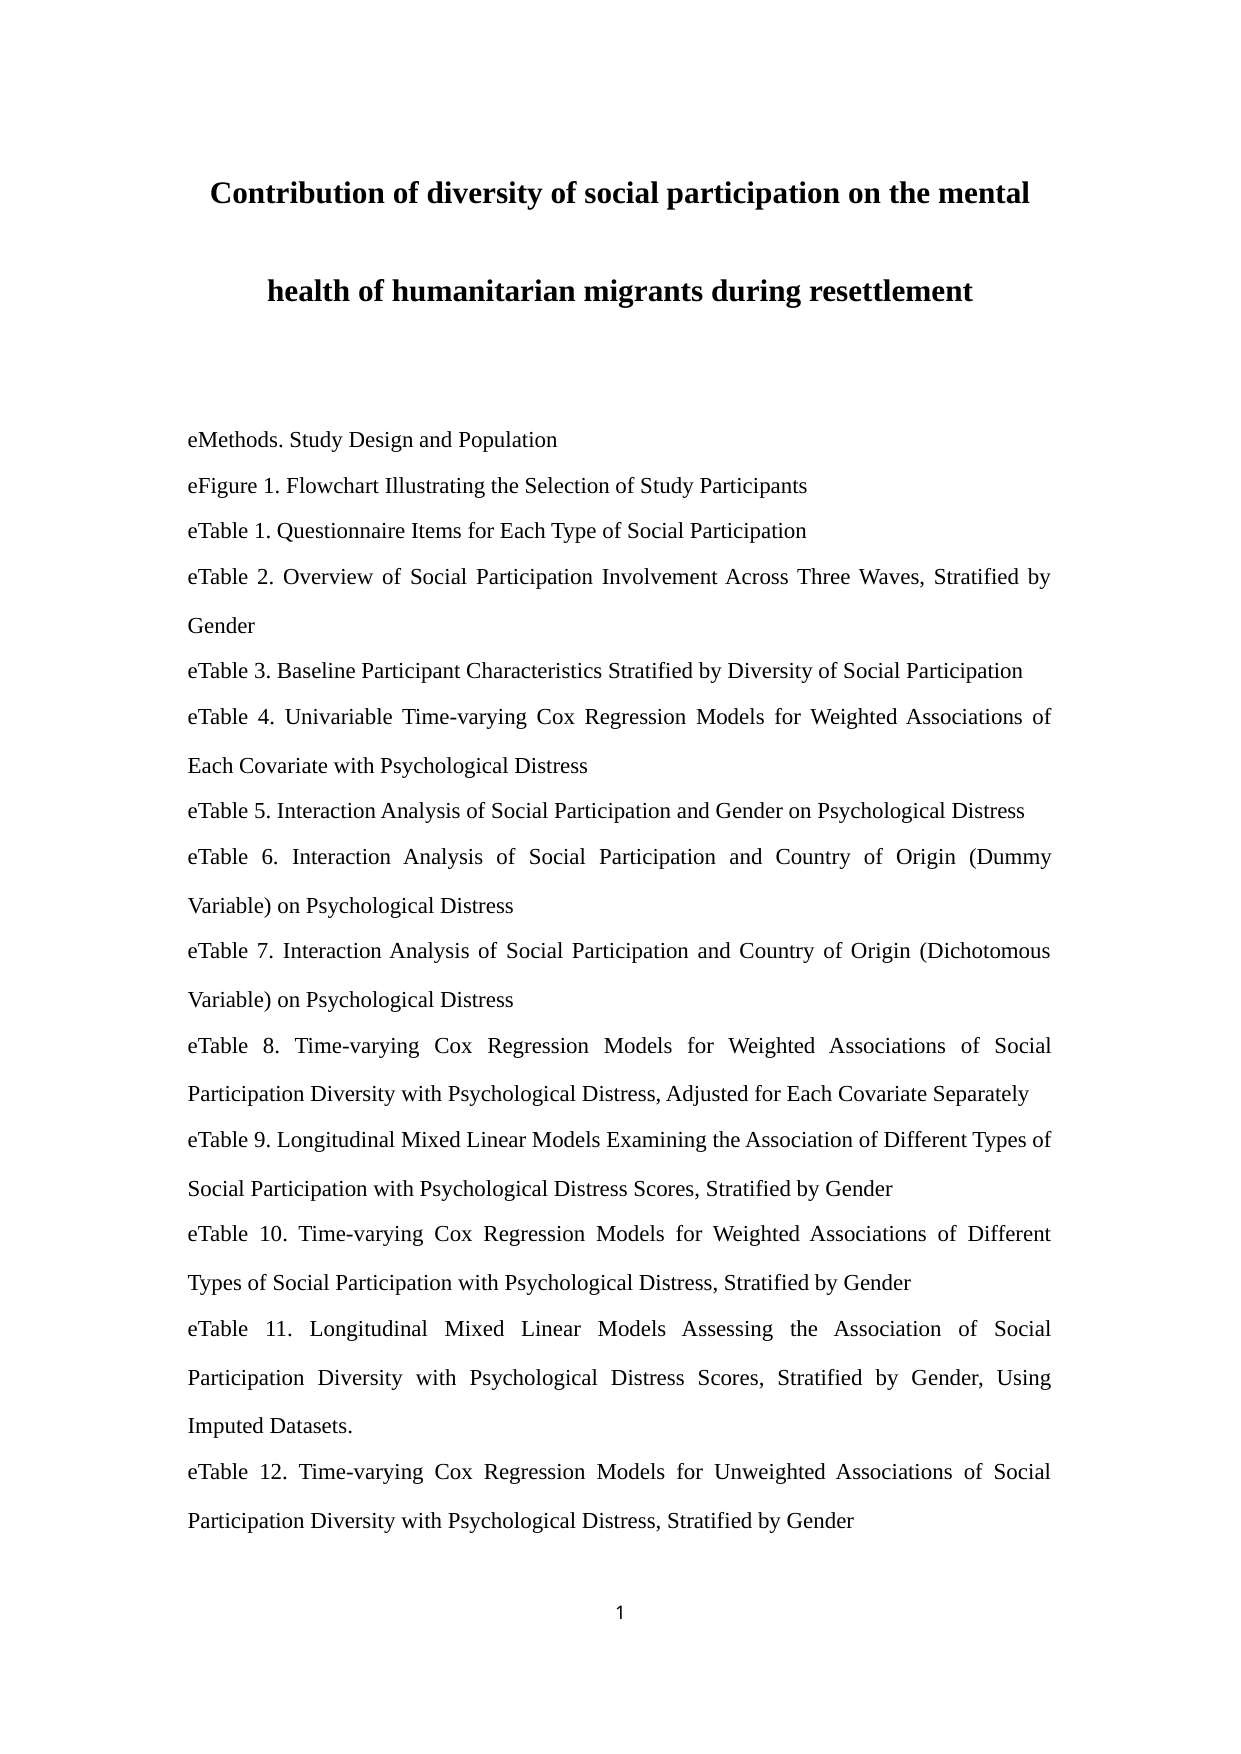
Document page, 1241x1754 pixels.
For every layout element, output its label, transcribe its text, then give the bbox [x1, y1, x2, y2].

text eMethods. Study Design and Population [187, 423, 1053, 456]
text eTable 4. Univariable Time-varying Cox Regression Models for Weighted Associations of Each Covariate with Psychological Distress [187, 700, 1053, 781]
text Contribution of diversity of social participation on the mental health of humanitarian migrants during resettlement [187, 160, 1053, 322]
text eTable 11. Longitudinal Mixed Linear Models Assessing the Association of Social Participation Diversity with Psychological Distress Scores, Stratified by Gender, Using Imputed Datasets. [187, 1312, 1053, 1442]
text eTable 6. Interaction Analysis of Social Participation and Country of Origin (Dummy Variable) on Psychological Distress [187, 840, 1053, 921]
text eTable 7. Interaction Analysis of Social Participation and Country of Origin (Dichotomous Variable) on Psychological Distress [187, 934, 1053, 1016]
text eTable 8. Time-varying Cox Regression Models for Weighted Associations of Social Participation Diversity with Psychological Distress, Adjusted for Each Covariate Separately [187, 1029, 1053, 1110]
text eTable 12. Time-varying Cox Regression Models for Unweighted Associations of Social Participation Diversity with Psychological Distress, Stratified by Gender [187, 1455, 1053, 1536]
text eTable 3. Baseline Participant Characteristics Stratified by Diversity of Social Participation [187, 654, 1053, 687]
text eTable 1. Questionnaire Items for Each Type of Social Participation [187, 514, 1053, 547]
text eTable 5. Interaction Analysis of Social Participation and Gender on Psychological Distress [187, 794, 1053, 827]
text eTable 2. Overview of Social Participation Involvement Across Three Waves, Stratified by Gender [187, 560, 1053, 641]
text eTable 10. Time-varying Cox Regression Models for Weighted Associations of Different Types of Social Participation with Psychological Distress, Stratified by Gender [187, 1217, 1053, 1299]
text eFigure 1. Flowchart Illustrating the Selection of Study Participants [187, 469, 1053, 501]
text eTable 9. Longitudinal Mixed Linear Models Examining the Association of Different Types of Social Participation with Psychological Distress Scores, Stratified by Gender [187, 1123, 1053, 1204]
